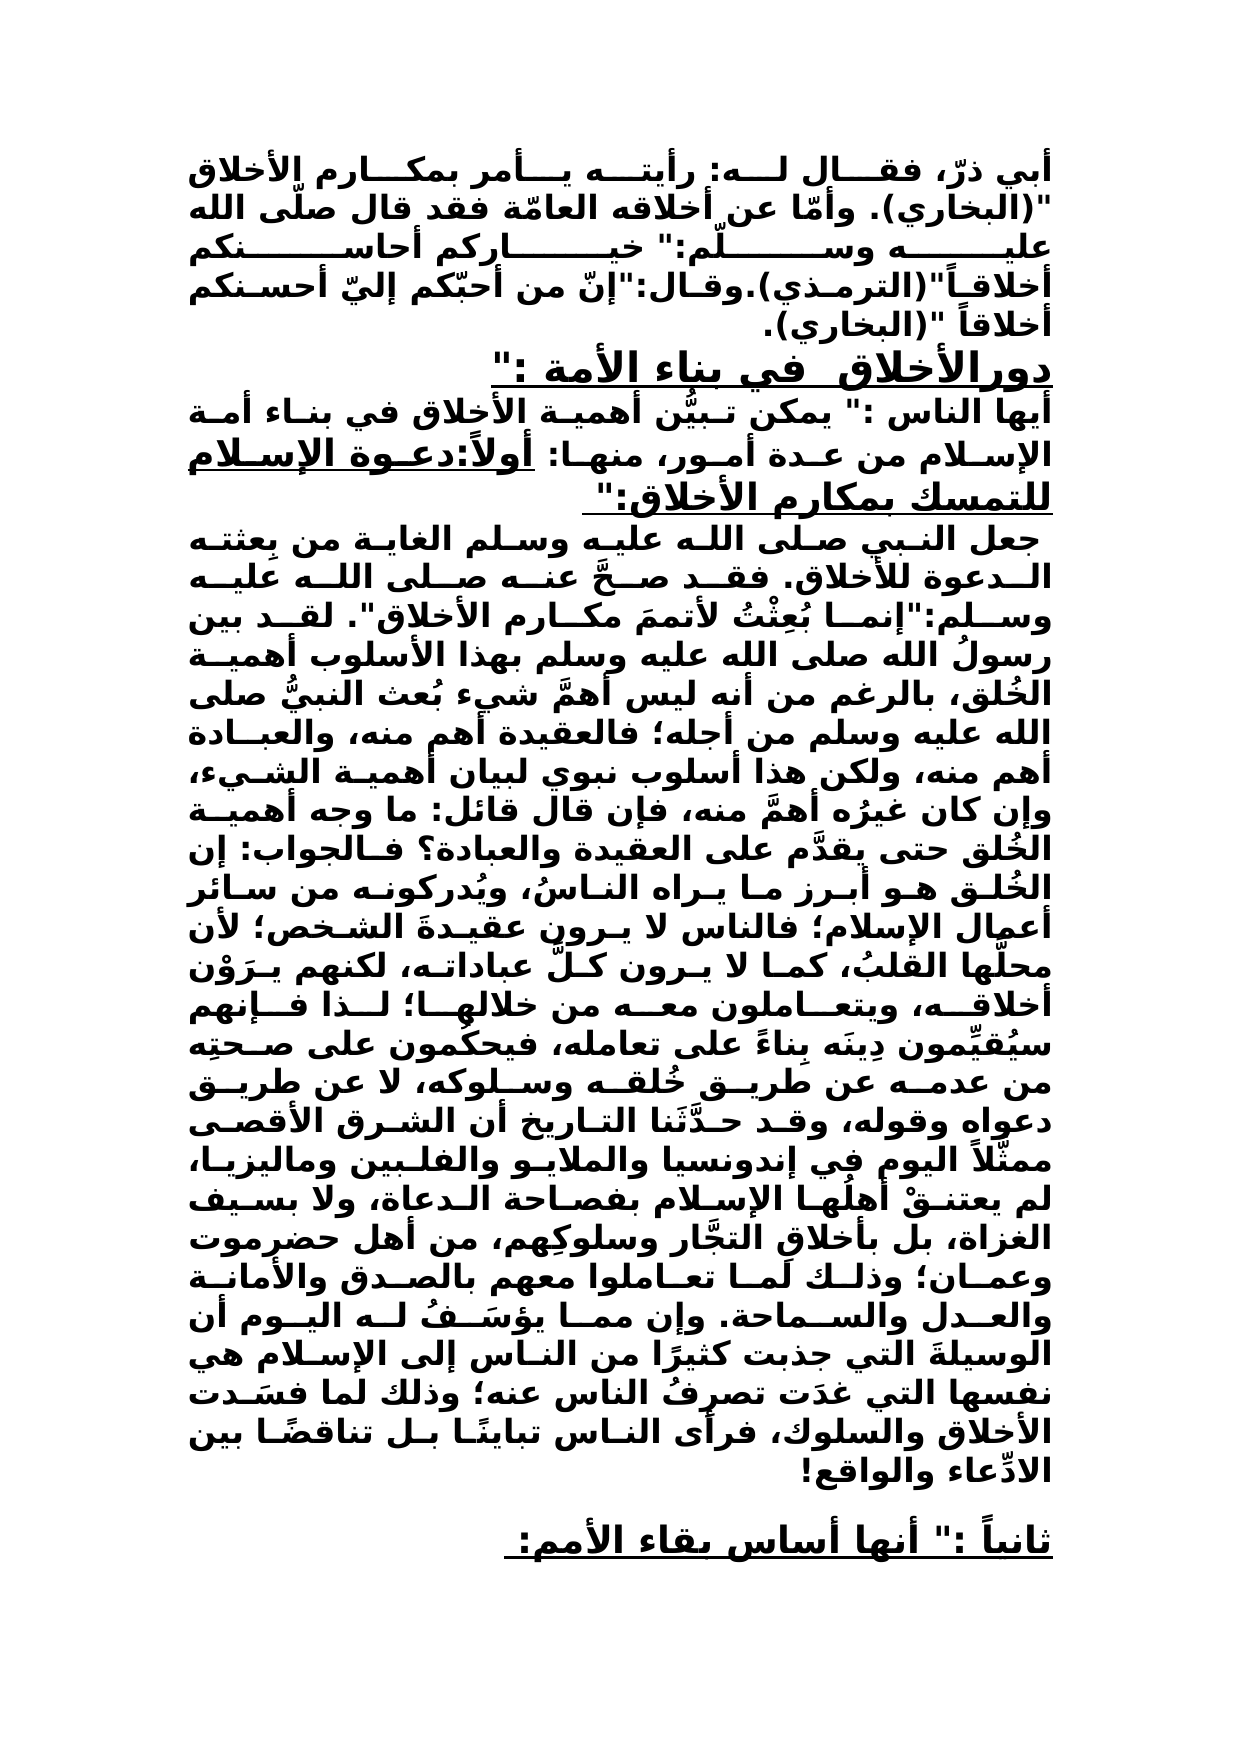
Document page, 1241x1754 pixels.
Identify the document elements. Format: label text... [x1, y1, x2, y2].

text أيها الناس :" يمكن تبيُّن أهمية الأخلاق في بناء أمة الإسلام من عدة أمور، منها: أولاً:دعوة الإسلام للتمسك بمكارم الأخلاق:" [187, 393, 1053, 519]
text جعل النبي صلى الله عليه وسلم الغاية من بِعثته الدعوة للأخلاق. فقد صحَّ عنه صلى الله عليه وسلم:"إنما بُعِثْتُ لأتممَ مكارم الأخلاق". لقد بين رسولُ الله صلى الله عليه وسلم بهذا الأسلوب أهمية الخُلق، بالرغم من أنه ليس أهمَّ شيء بُعث النبيُّ صلى الله عليه وسلم من أجله؛ فالعقيدة أهم منه، والعبادة أهم منه، ولكن هذا أسلوب نبوي لبيان أهمية الشيء، وإن كان غيرُه أهمَّ منه، فإن قال قائل: ما وجه أهمية الخُلق حتى يقدَّم على العقيدة والعبادة؟ فالجواب: إن الخُلق هو أبرز ما يراه الناسُ، ويُدركونه من سائر أعمال الإسلام؛ فالناس لا يرون عقيدةَ الشخص؛ لأن محلَّها القلبُ، كما لا يرون كلَّ عباداته، لكنهم يرَوْن أخلاقه، ويتعاملون معه من خلالها؛ لذا فإنهم سيُقيِّمون دِينَه بِناءً على تعامله، فيحكُمون على صحتِه من عدمه عن طريق خُلقه وسلوكه، لا عن طريق دعواه وقوله، وقد حدَّثَنا التاريخ أن الشرق الأقصى ممثَّلاً اليوم في إندونسيا والملايو والفلبين وماليزيا، لم يعتنقْ أهلُها الإسلام بفصاحة الدعاة، ولا بسيف الغزاة، بل بأخلاقِ التجَّار وسلوكِهم، من أهل حضرموت وعمان؛ وذلك لما تعاملوا معهم بالصدق والأمانة والعدل والسماحة. وإن مما يؤسَفُ له اليوم أن الوسيلةَ التي جذبت كثيرًا من الناس إلى الإسلام هي نفسها التي غدَت تصرِفُ الناس عنه؛ وذلك لما فسَدت الأخلاق والسلوك، فرأى الناس تباينًا بل تناقضًا بين الادِّعاء والواقع! [187, 519, 1053, 1490]
text ثانياً :" أنها أساس بقاء الأمم: [187, 1519, 1053, 1563]
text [187, 150, 1053, 344]
text دورالأخلاق في بناء الأمة :" [187, 344, 1053, 393]
